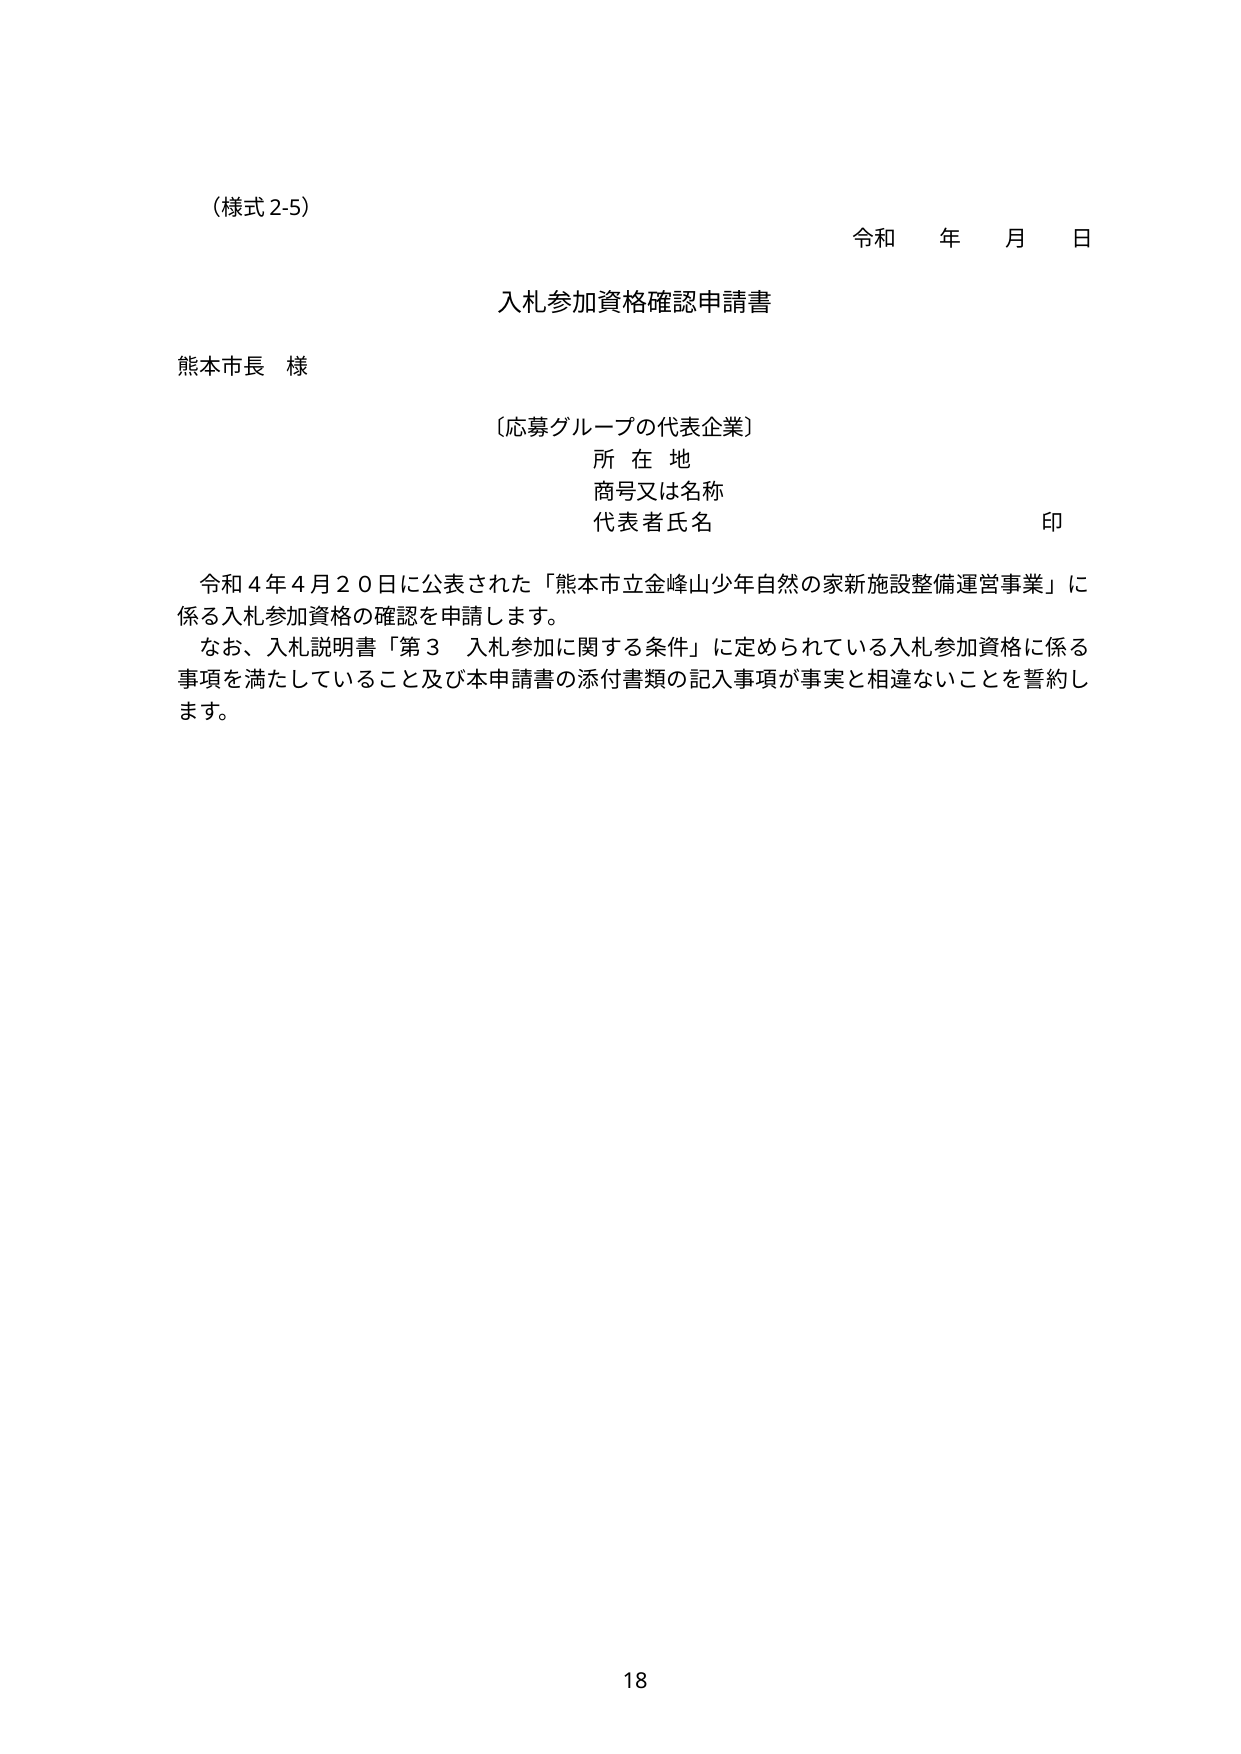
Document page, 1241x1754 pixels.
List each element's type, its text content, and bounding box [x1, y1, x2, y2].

text なお、入札説明書「第３ 入札参加に関する条件」に定められている入札参加資格に係る事項を満たしていること及び本申請書の添付書類の記入事項が事実と相違ないことを誓約します。 [177, 630, 1092, 725]
text 代表者氏名 印 [177, 505, 1092, 537]
text 入札参加資格確認申請書 [177, 283, 1092, 319]
text 令和4年４月２０日に公表された「熊本市立金峰山少年自然の家新施設整備運営事業」に係る入札参加資格の確認を申請します。 [177, 567, 1092, 630]
text 〔応募グループの代表企業〕 [177, 410, 1092, 442]
text 令和 年 月 日 [177, 221, 1092, 253]
subtitle （様式2-5） [199, 190, 1092, 221]
text 所在地 [177, 442, 1092, 474]
text 商号又は名称 [177, 474, 1092, 505]
text 熊本市長 様 [177, 349, 1092, 381]
